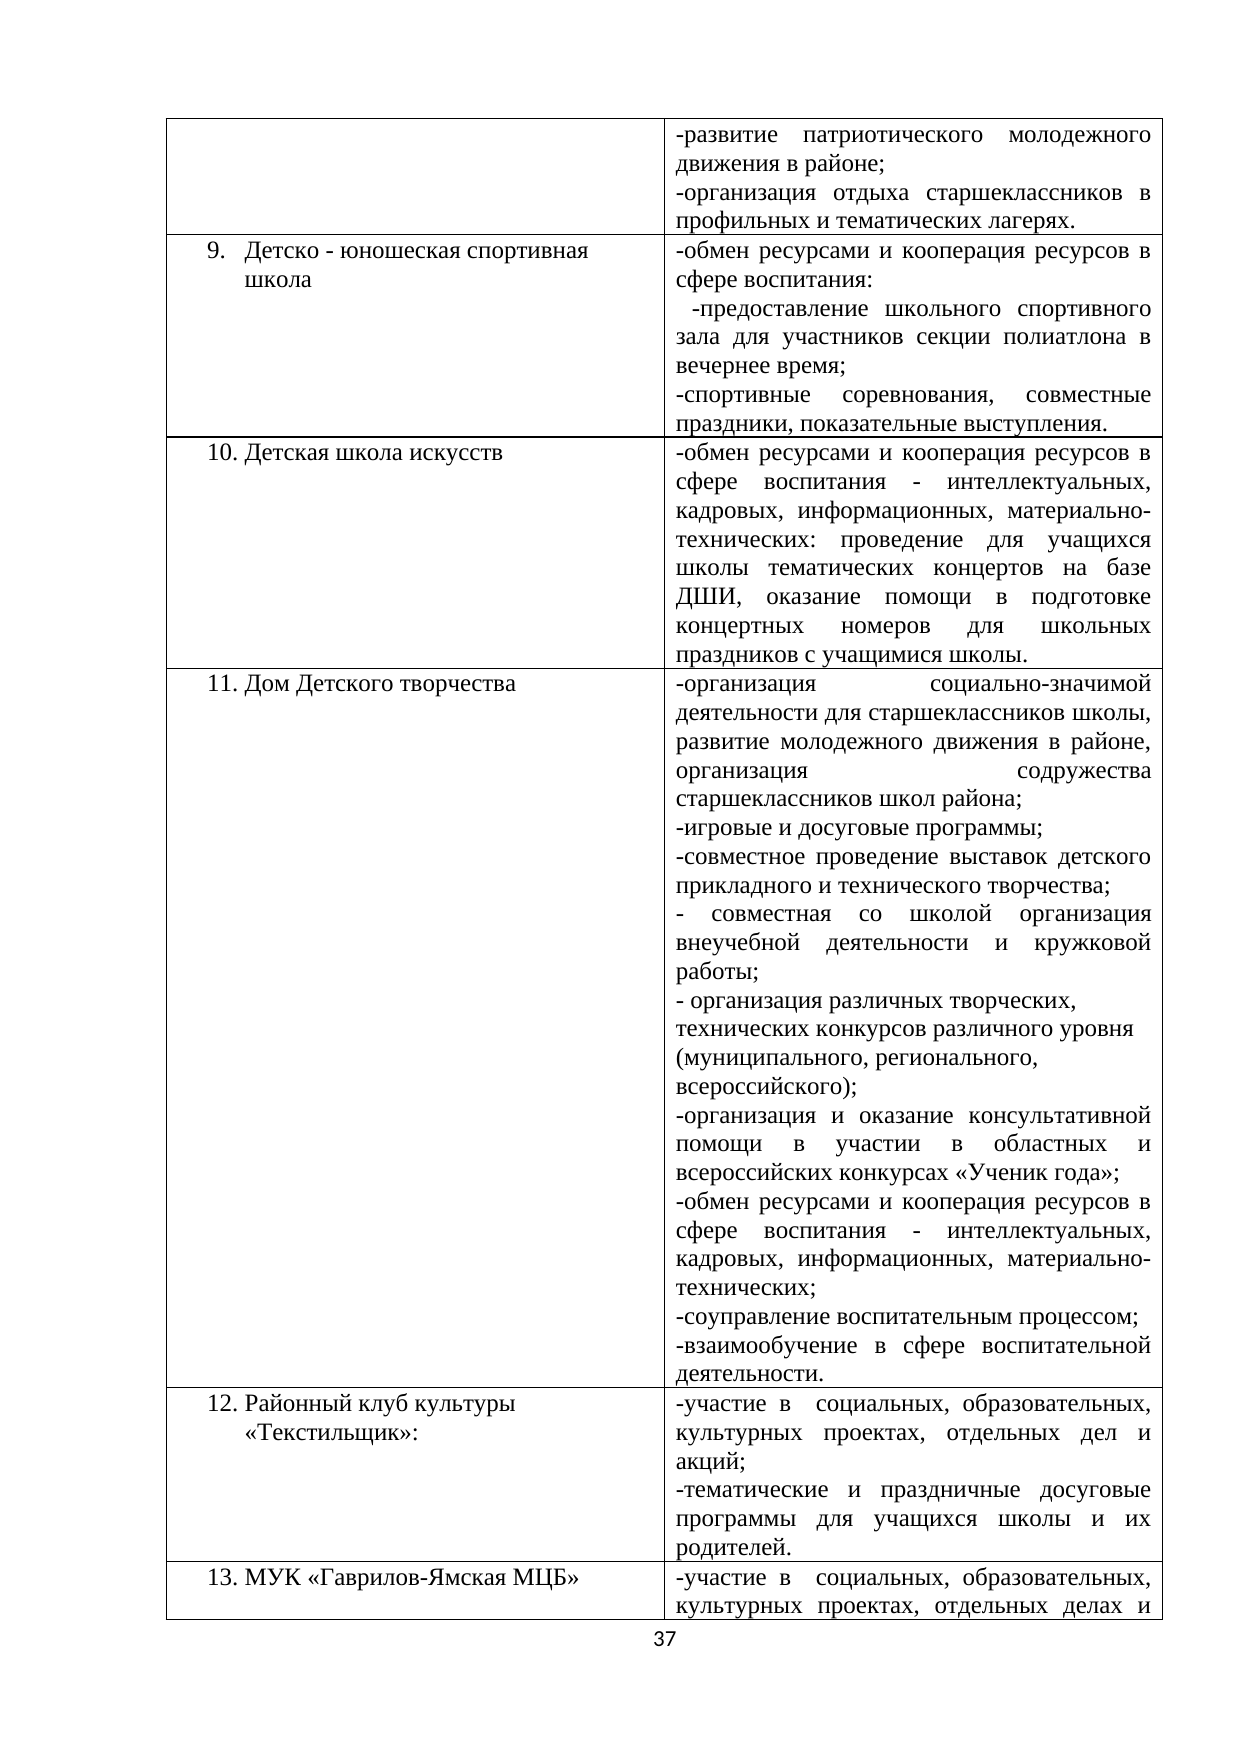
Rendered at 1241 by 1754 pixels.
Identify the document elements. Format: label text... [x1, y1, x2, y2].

table_cell Районный клуб культуры «Текстильщик»: [167, 1388, 664, 1561]
table_cell Дом Детского творчества [167, 669, 664, 1387]
table_cell Детско - юношеская спортивная школа [167, 235, 664, 436]
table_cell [167, 119, 664, 234]
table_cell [665, 119, 1162, 234]
table_cell Детская школа искусств [167, 438, 664, 667]
table_cell -организация социально-значимой деятельности для старшеклассников школы, развитие молодежного движения в районе, организация содружества старшеклассников школ района; -игровые и досуговые программы; -совместное проведение выставок детского прикладного и технического творчества; - совместная со школой организация внеучебной деятельности и кружковой работы; - организация различных творческих, технических конкурсов различного уровня (муниципального, регионального, всероссийского); -организация и оказание консультативной помощи в участии в областных и всероссийских конкурсах «Ученик года»; -обмен ресурсами и кооперация ресурсов в сфере воспитания - интеллектуальных, кадровых, информационных, материально-технических; -соуправление воспитательным процессом; -взаимообучение в сфере воспитательной деятельности. [665, 669, 1162, 1387]
table_cell -участие в социальных, образовательных, культурных проектах, отдельных дел и акций; -тематические и праздничные досуговые программы для учащихся школы и их родителей. [665, 1388, 1162, 1561]
table_cell -обмен ресурсами и кооперация ресурсов в сфере воспитания: -предоставление школьного спортивного зала для участников секции полиатлона в вечернее время; -спортивные соревнования, совместные праздники, показательные выступления. [665, 235, 1162, 436]
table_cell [167, 1562, 664, 1619]
table_cell -обмен ресурсами и кооперация ресурсов в сфере воспитания - интеллектуальных, кадровых, информационных, материально-технических: проведение для учащихся школы тематических концертов на базе ДШИ, оказание помощи в подготовке концертных номеров для школьных праздников с учащимися школы. [665, 438, 1162, 667]
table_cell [665, 1562, 1162, 1619]
